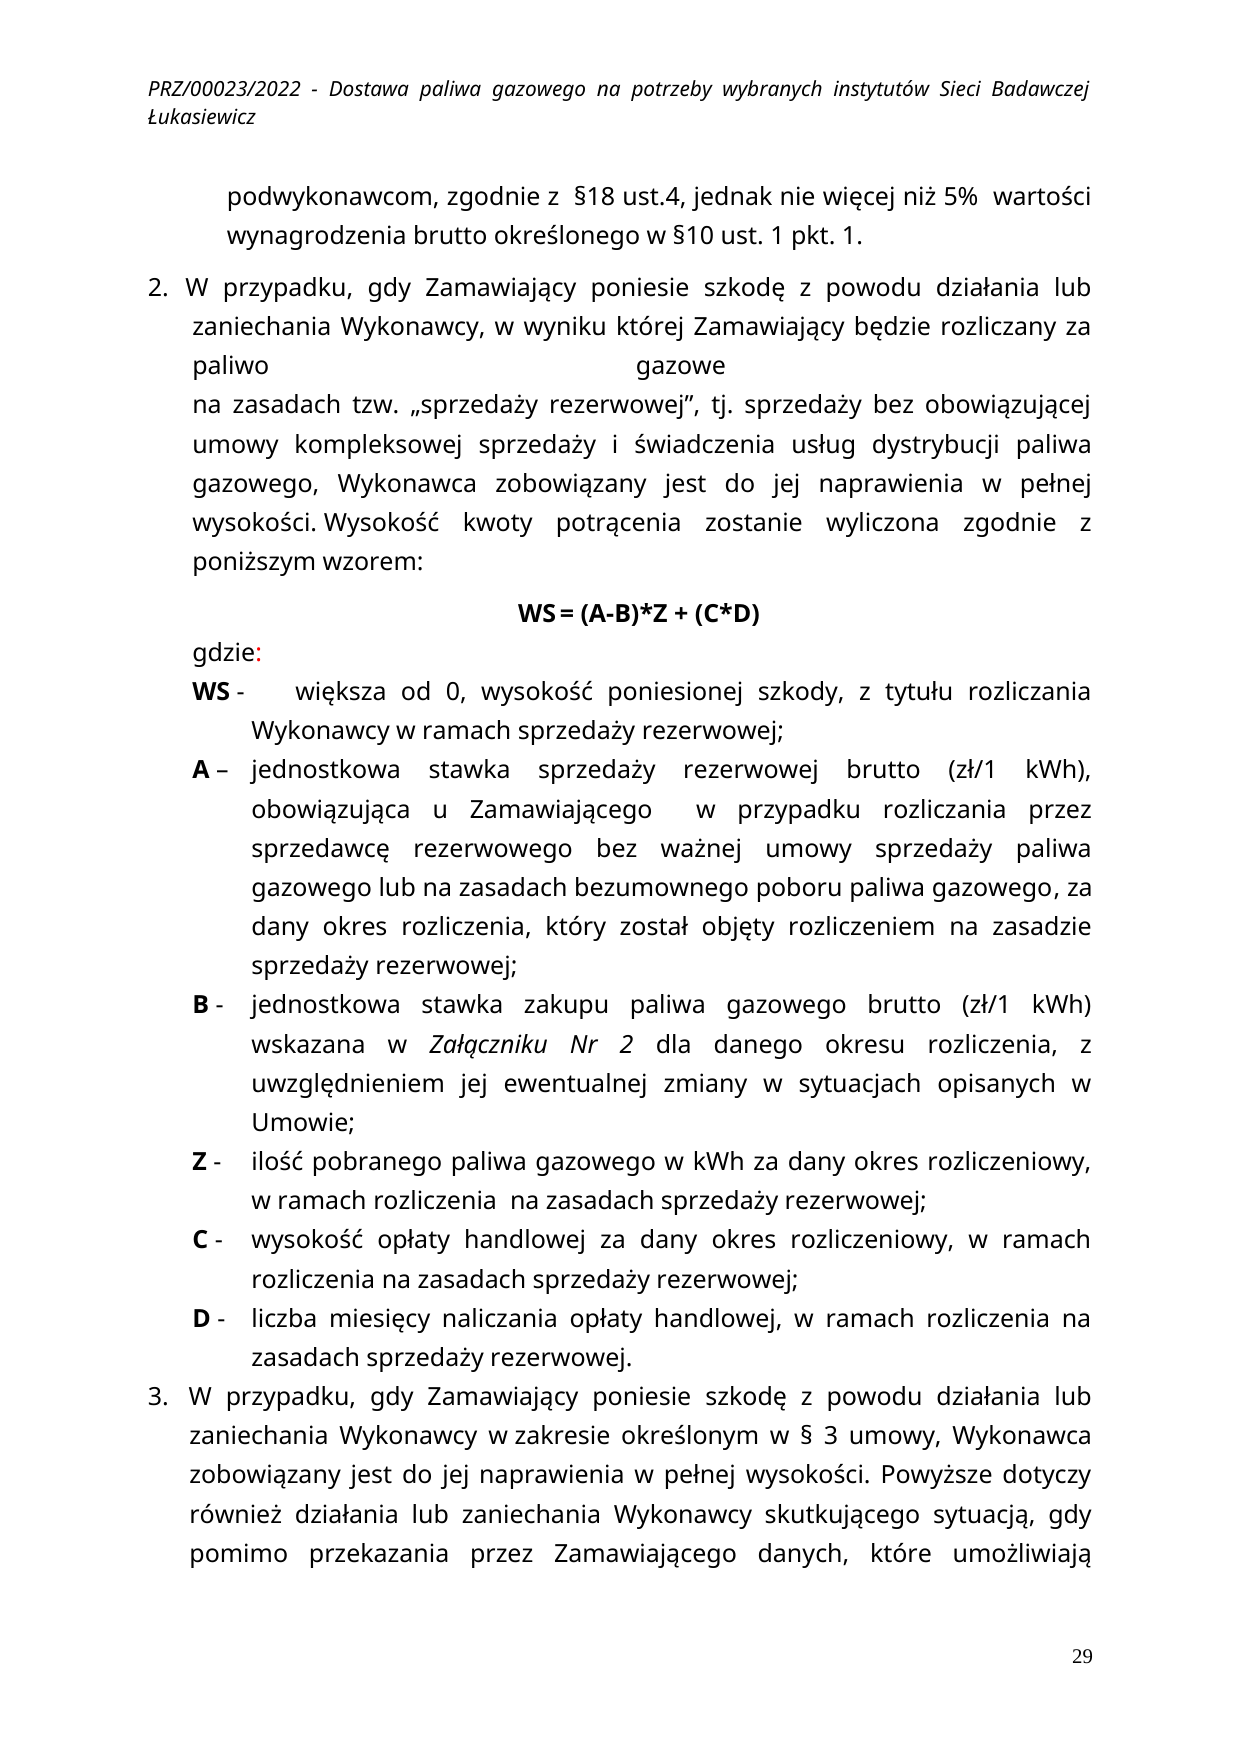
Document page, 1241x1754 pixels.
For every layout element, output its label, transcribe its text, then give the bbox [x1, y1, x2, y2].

text A – jednostkowa stawka sprzedaży rezerwowej brutto (zł/1 kWh), obowiązująca u Zamawiającego w przypadku rozliczania przez sprzedawcę rezerwowego bez ważnej umowy sprzedaży paliwa gazowego lub na zasadach bezumownego poboru paliwa gazowego, za dany okres rozliczenia, który został objęty rozliczeniem na zasadzie sprzedaży rezerwowej; [192, 752, 1092, 982]
text WS - większa od 0, wysokość poniesionej szkody, z tytułu rozliczania Wykonawcy w ramach sprzedaży rezerwowej; [192, 674, 1092, 747]
text gdzie: [192, 634, 1092, 669]
text D - liczba miesięcy naliczania opłaty handlowej, w ramach rozliczenia na zasadach sprzedaży rezerwowej. [192, 1300, 1092, 1374]
text Z - ilość pobranego paliwa gazowego w kWh za dany okres rozliczeniowy, w ramach rozliczenia na zasadach sprzedaży rezerwowej; [192, 1144, 1092, 1217]
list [189, 179, 1092, 252]
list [148, 1379, 1092, 1569]
text C - wysokość opłaty handlowej za dany okres rozliczeniowy, w ramach rozliczenia na zasadach sprzedaży rezerwowej; [192, 1222, 1092, 1295]
text B - jednostkowa stawka zakupu paliwa gazowego brutto (zł/1 kWh) wskazana w Załączniku Nr 2 dla danego okresu rozliczenia, z uwzględnieniem jej ewentualnej zmiany w sytuacjach opisanych w Umowie; [192, 987, 1092, 1139]
text WS = (A-B)*Z + (C*D) [185, 595, 1092, 629]
list W przypadku, gdy Zamawiający poniesie szkodę z powodu działania lub zaniechania Wykonawcy, w wyniku której Zamawiający będzie rozliczany za paliwo gazowe na zasadach tzw. „sprzedaży rezerwowej”, tj. sprzedaży bez obowiązującej umowy kompleksowej sprzedaży i świadczenia usług dystrybucji paliwa gazowego, Wykonawca zobowiązany jest do jej naprawienia w pełnej wysokości. Wysokość kwoty potrącenia zostanie wyliczona zgodnie z poniższym wzorem: [148, 269, 1092, 578]
